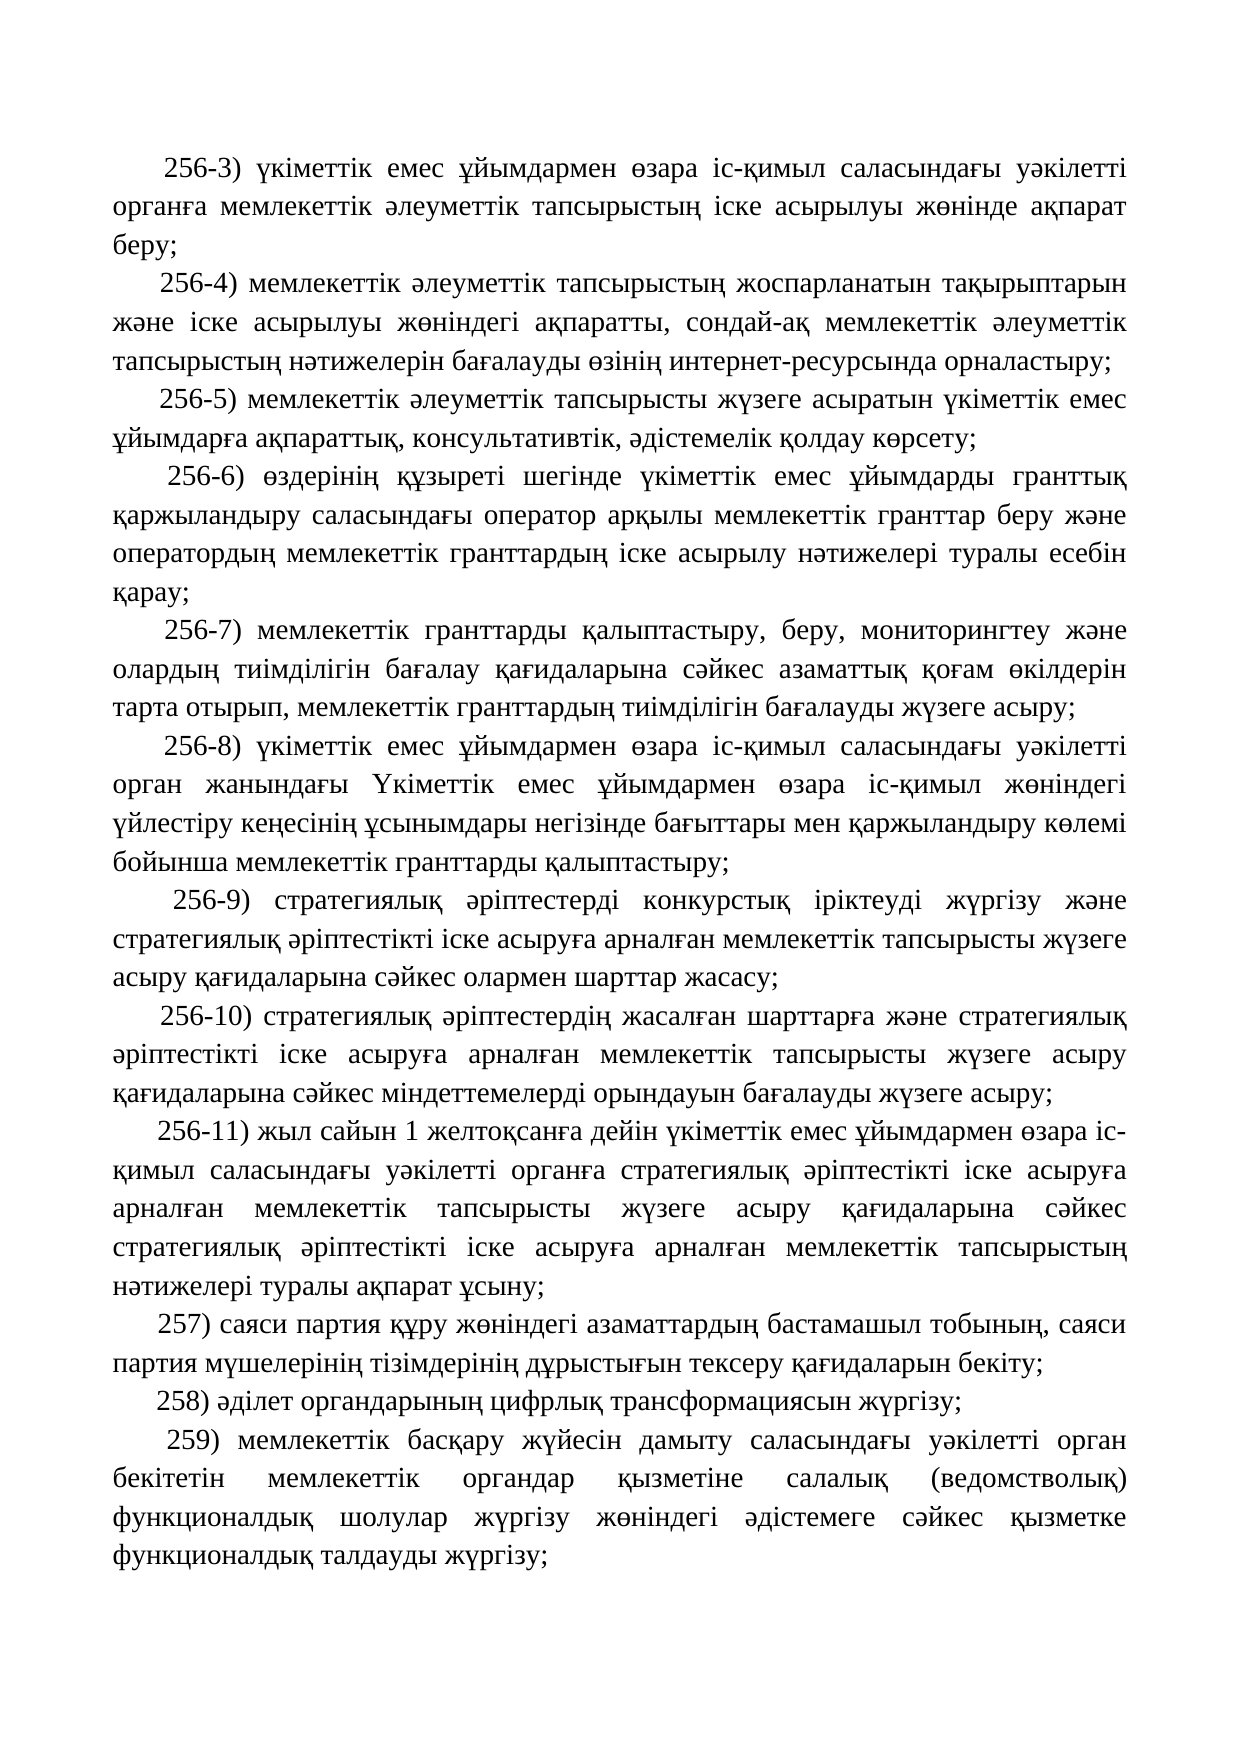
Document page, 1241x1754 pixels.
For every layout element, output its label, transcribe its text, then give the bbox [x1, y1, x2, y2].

text 256-8) үкіметтік емес ұйымдармен өзара іс-қимыл саласындағы уәкілетті орган жанындағы Үкіметтік емес ұйымдармен өзара іс-қимыл жөніндегі үйлестіру кеңесінің ұсынымдары негізінде бағыттары мен қаржыландыру көлемі бойынша мемлекеттік гранттарды қалыптастыру; [112, 728, 1128, 877]
text 259) мемлекеттік басқару жүйесін дамыту саласындағы уәкілетті орган бекітетін мемлекеттік органдар қызметіне салалық (ведомстволық) функционалдық шолулар жүргізу жөніндегі әдістемеге сәйкес қызметке функционалдық талдауды жүргізу; [112, 1422, 1128, 1571]
text 257) саяси партия құру жөніндегі азаматтардың бастамашыл тобының, саяси партия мүшелерінің тізімдерінің дұрыстығын тексеру қағидаларын бекіту; [112, 1306, 1128, 1378]
text 258) әділет органдарының цифрлық трансформациясын жүргізу; [112, 1383, 1128, 1417]
text 256-10) стратегиялық әріптестердің жасалған шарттарға және стратегиялық әріптестікті іске асыруға арналған мемлекеттік тапсырысты жүзеге асыру қағидаларына сәйкес міндеттемелерді орындауын бағалауды жүзеге асыру; [112, 998, 1128, 1108]
text 256-6) өздерінің құзыреті шегінде үкіметтік емес ұйымдарды гранттық қаржыландыру саласындағы оператор арқылы мемлекеттік гранттар беру және оператордың мемлекеттік гранттардың іске асырылу нәтижелері туралы есебін қарау; [112, 458, 1128, 607]
text 256-11) жыл сайын 1 желтоқсанға дейін үкіметтік емес ұйымдармен өзара іс-қимыл саласындағы уәкілетті органға стратегиялық әріптестікті іске асыруға арналған мемлекеттік тапсырысты жүзеге асыру қағидаларына сәйкес стратегиялық әріптестікті іске асыруға арналған мемлекеттік тапсырыстың нәтижелері туралы ақпарат ұсыну; [112, 1113, 1128, 1301]
text 256-3) үкіметтік емес ұйымдармен өзара іс-қимыл саласындағы уәкілетті органға мемлекеттік әлеуметтік тапсырыстың іске асырылуы жөнінде ақпарат беру; [112, 150, 1128, 261]
text 256-5) мемлекеттік әлеуметтік тапсырысты жүзеге асыратын үкіметтік емес ұйымдарға ақпараттық, консультативтік, әдістемелік қолдау көрсету; [112, 381, 1128, 453]
text 256-7) мемлекеттік гранттарды қалыптастыру, беру, мониторингтеу және олардың тиімділігін бағалау қағидаларына сәйкес азаматтық қоғам өкілдерін тарта отырып, мемлекеттік гранттардың тиімділігін бағалауды жүзеге асыру; [112, 612, 1128, 723]
text 256-9) стратегиялық әріптестерді конкурстық іріктеуді жүргізу және стратегиялық әріптестікті іске асыруға арналған мемлекеттік тапсырысты жүзеге асыру қағидаларына сәйкес олармен шарттар жасасу; [112, 882, 1128, 993]
text 256-4) мемлекеттік әлеуметтік тапсырыстың жоспарланатын тақырыптарын және іске асырылуы жөніндегі ақпаратты, сондай-ақ мемлекеттік әлеуметтік тапсырыстың нәтижелерін бағалауды өзінің интернет-ресурсында орналастыру; [112, 266, 1128, 376]
